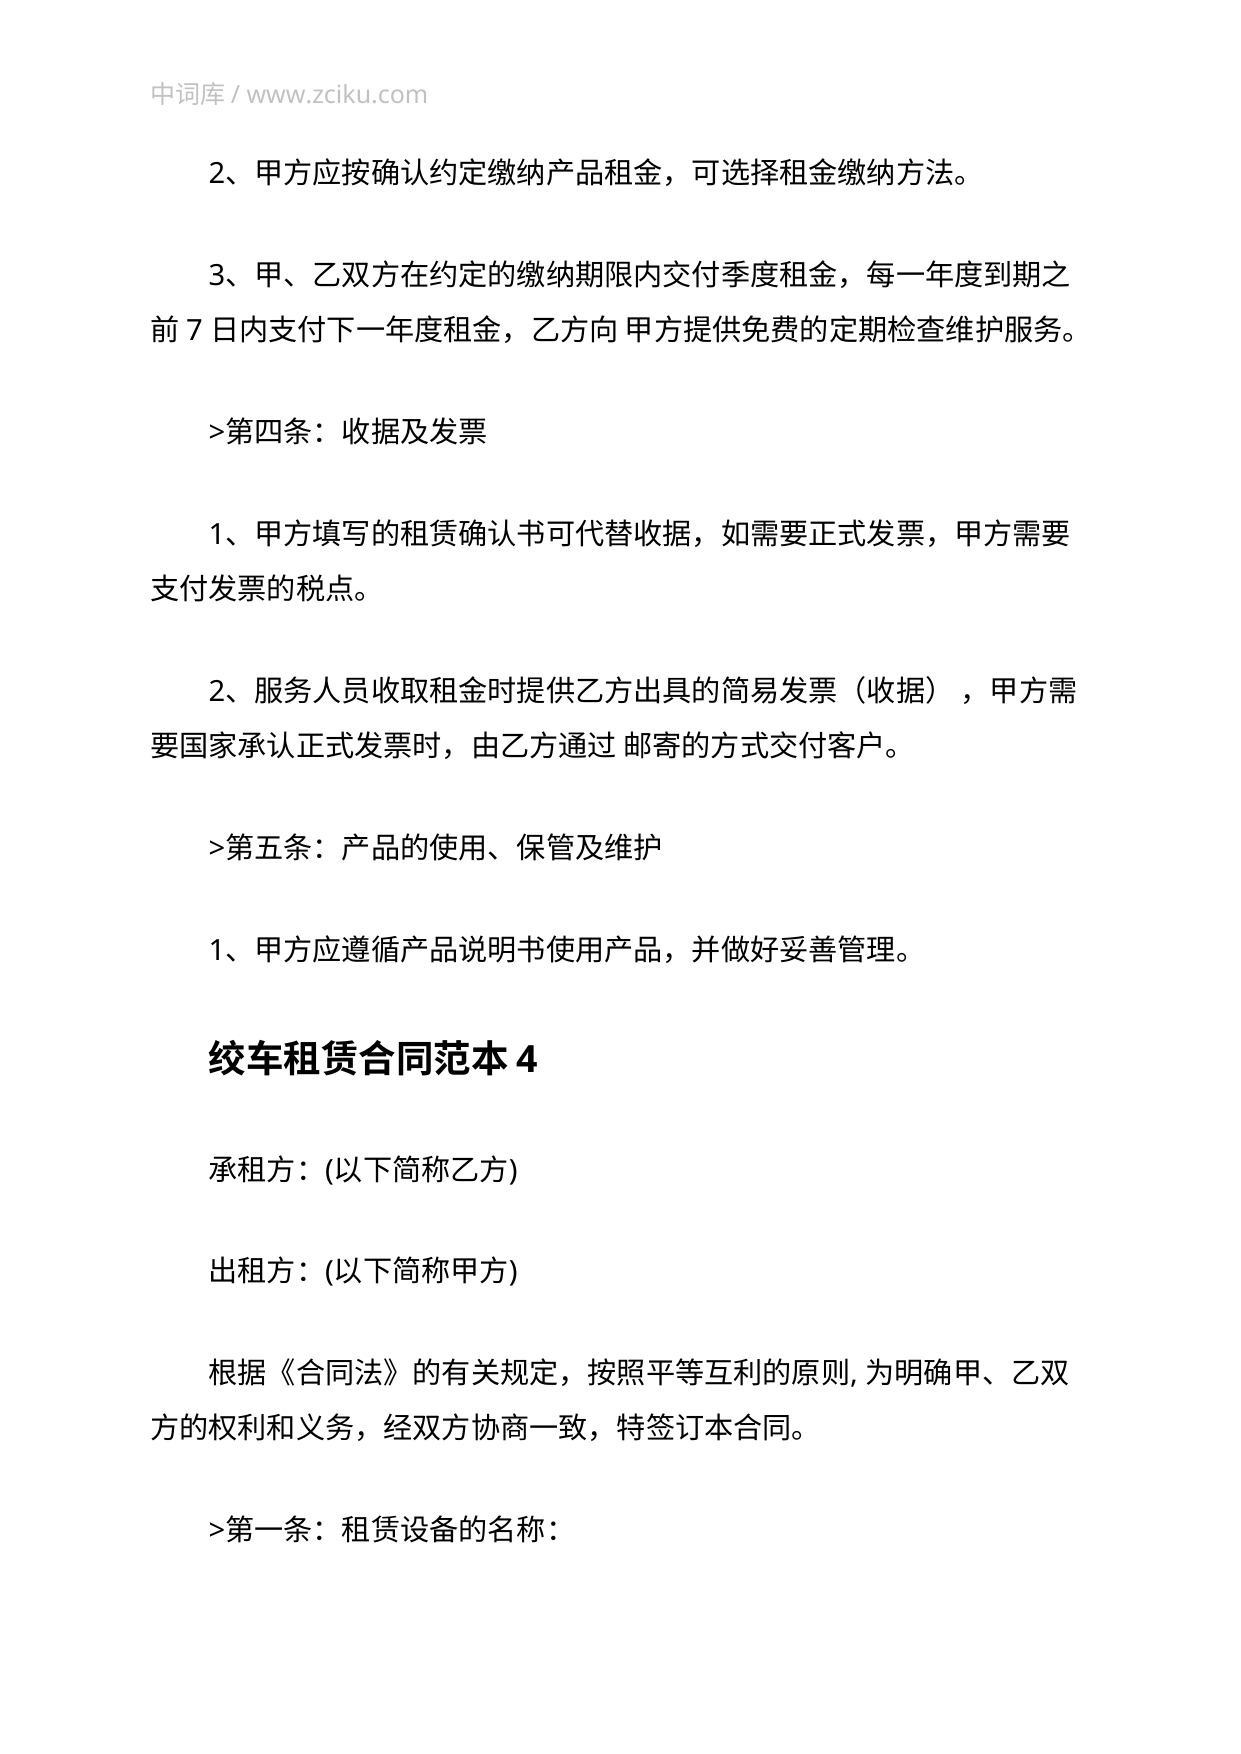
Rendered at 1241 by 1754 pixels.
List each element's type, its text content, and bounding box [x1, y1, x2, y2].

text >第五条：产品的使用、保管及维护 [150, 824, 1090, 867]
text 承租方：(以下简称乙方) [150, 1146, 1090, 1188]
text 1、甲方填写的租赁确认书可代替收据，如需要正式发票，甲方需要支付发票的税点。 [150, 511, 1090, 608]
text 出租方：(以下简称甲方) [150, 1248, 1090, 1290]
text 3、甲、乙双方在约定的缴纳期限内交付季度租金，每一年度到期之前 7 日内支付下一年度租金，乙方向 甲方提供免费的定期检查维护服务。 [150, 252, 1090, 349]
text >第一条：租赁设备的名称： [150, 1507, 1090, 1549]
text >第四条：收据及发票 [150, 409, 1090, 451]
text 2、甲方应按确认约定缴纳产品租金，可选择租金缴纳方法。 [150, 150, 1090, 192]
text 1、甲方应遵循产品说明书使用产品，并做好妥善管理。 [150, 926, 1090, 969]
text 根据《合同法》的有关规定，按照平等互利的原则, 为明确甲、乙双方的权利和义务，经双方协商一致，特签订本合同。 [150, 1350, 1090, 1447]
text 绞车租赁合同范本4 [150, 1028, 1090, 1083]
text 2、服务人员收取租金时提供乙方出具的简易发票（收据） ，甲方需要国家承认正式发票时，由乙方通过 邮寄的方式交付客户。 [150, 668, 1090, 765]
